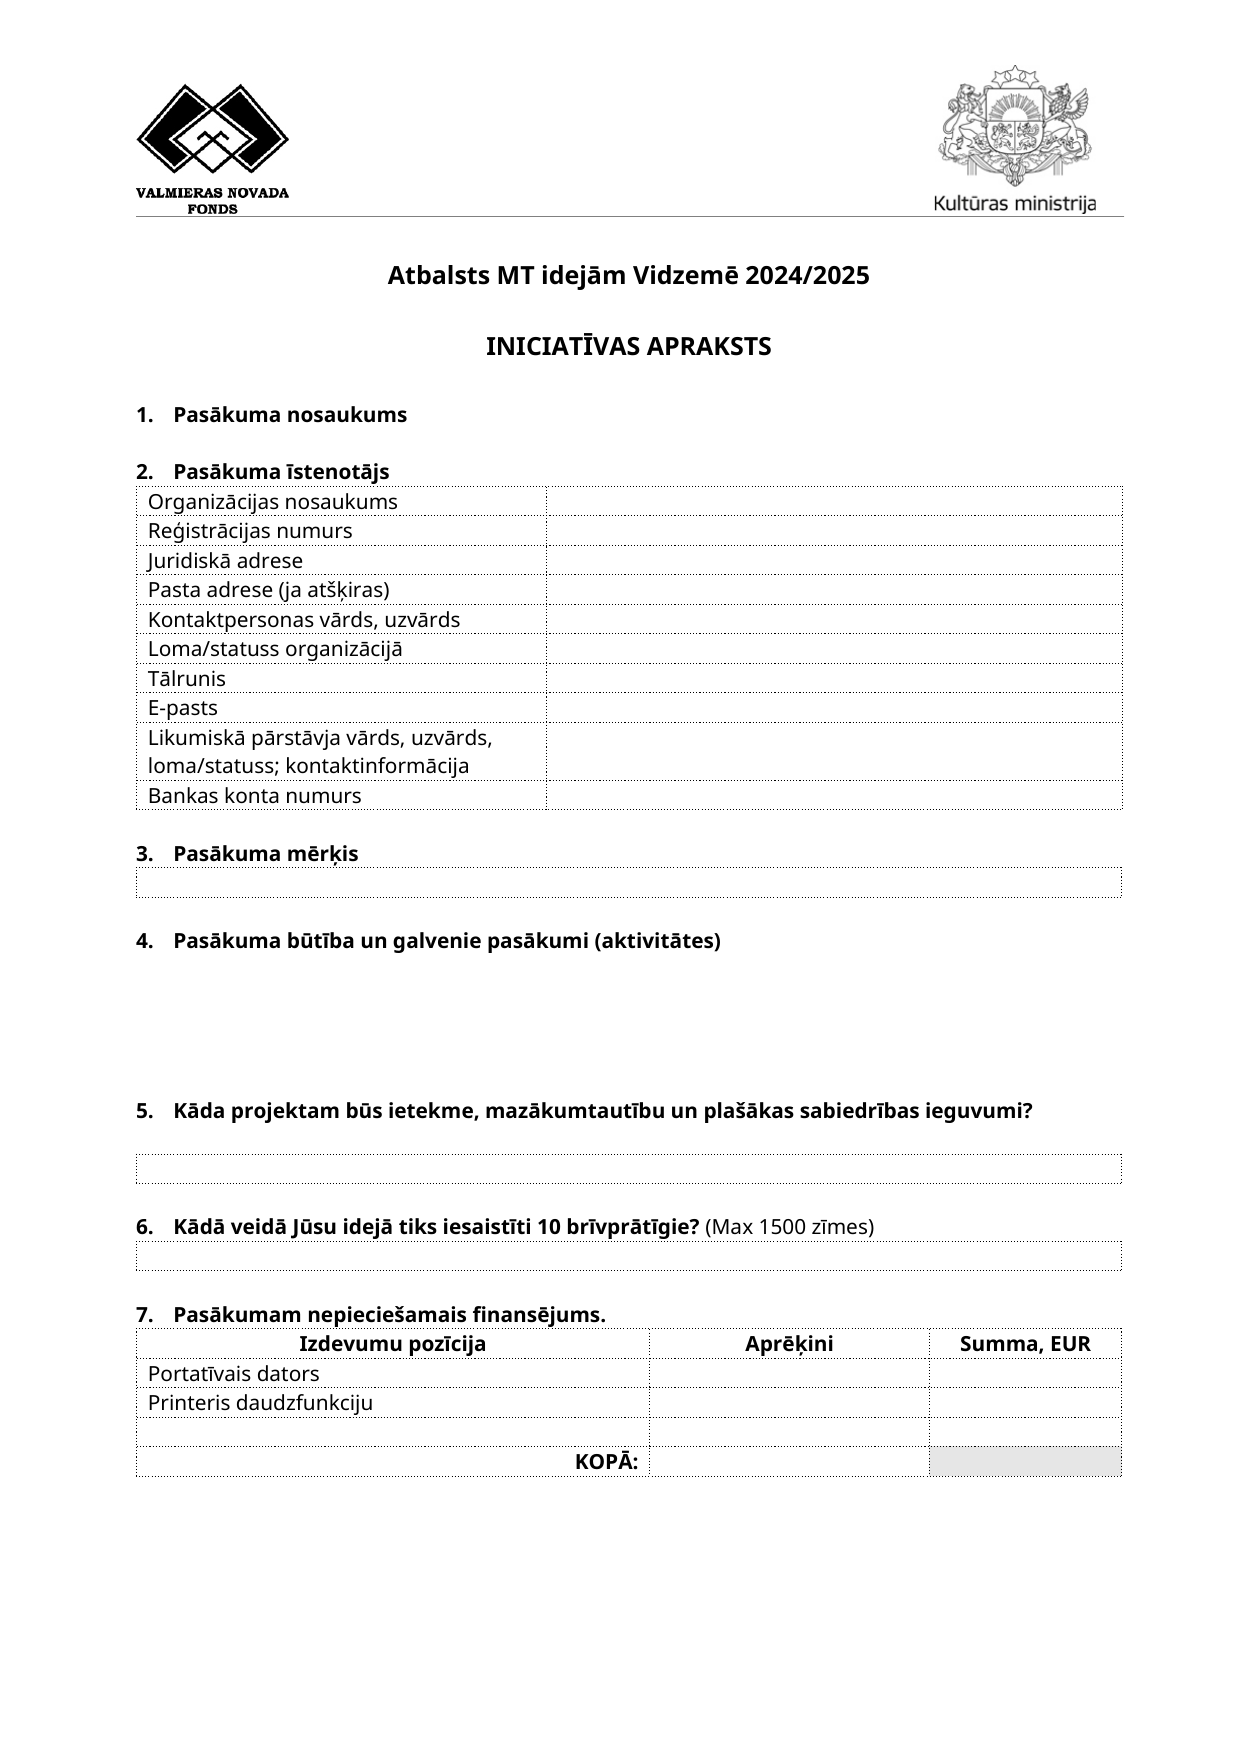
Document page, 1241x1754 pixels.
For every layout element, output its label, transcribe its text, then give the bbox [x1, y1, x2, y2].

table_header Summa, EUR [929, 1328, 1122, 1358]
picture [934, 65, 1096, 214]
subtitle iniciatīvas apraksts [136, 329, 1122, 363]
text Pasākuma būtība un galvenie pasākumi (aktivitātes) [136, 926, 1122, 954]
table_cell [650, 1446, 929, 1476]
table_cell Portatīvais dators [136, 1358, 649, 1387]
table_header [136, 867, 1122, 897]
text Kāda projektam būs ietekme, mazākumtautību un plašākas sabiedrības ieguvumi? [136, 1097, 1122, 1125]
table_cell Printeris daudzfunkciju [136, 1387, 649, 1417]
table_cell Bankas konta numurs [136, 780, 546, 809]
table_header [136, 1154, 1122, 1183]
table_cell [546, 633, 1122, 663]
text Pasākuma mērķis [136, 839, 1122, 867]
table_cell [929, 1446, 1122, 1476]
table_header Organizācijas nosaukums [136, 486, 546, 515]
table_cell Likumiskā pārstāvja vārds, uzvārds, loma/statuss; kontaktinformācija [136, 722, 546, 780]
table_cell [136, 1417, 649, 1446]
subtitle Atbalsts MT idejām Vidzemē 2024/2025 [136, 257, 1122, 292]
table_cell [929, 1417, 1122, 1446]
table_header Izdevumu pozīcija [136, 1328, 649, 1358]
table_cell KOPĀ: [136, 1446, 649, 1476]
table_cell Kontaktpersonas vārds, uzvārds [136, 604, 546, 633]
table_cell Reģistrācijas numurs [136, 515, 546, 545]
table_cell [546, 604, 1122, 633]
table_cell [650, 1417, 929, 1446]
table_cell [929, 1387, 1122, 1417]
table_header [546, 486, 1122, 515]
table_cell [546, 722, 1122, 780]
table_cell [546, 545, 1122, 574]
table_header Aprēķini [650, 1328, 929, 1358]
text Pasākuma nosaukums [136, 401, 1122, 429]
table_cell [546, 780, 1122, 809]
table_header [136, 1241, 1122, 1270]
table_cell [929, 1358, 1122, 1387]
table_cell Loma/statuss organizācijā [136, 633, 546, 663]
text Pasākumam nepieciešamais finansējums. [136, 1300, 1122, 1328]
table_cell Tālrunis [136, 663, 546, 692]
table_cell [650, 1358, 929, 1387]
table_cell [546, 663, 1122, 692]
text Kādā veidā Jūsu idejā tiks iesaistīti 10 brīvprātīgie? (Max 1500 zīmes) [136, 1212, 1122, 1241]
picture [135, 83, 289, 214]
table_cell [546, 515, 1122, 545]
table_cell [546, 692, 1122, 722]
table_cell Pasta adrese (ja atšķiras) [136, 574, 546, 604]
table_cell Juridiskā adrese [136, 545, 546, 574]
table_cell E-pasts [136, 692, 546, 722]
table_cell [546, 574, 1122, 604]
table_cell [650, 1387, 929, 1417]
text Pasākuma īstenotājs [136, 457, 1122, 486]
